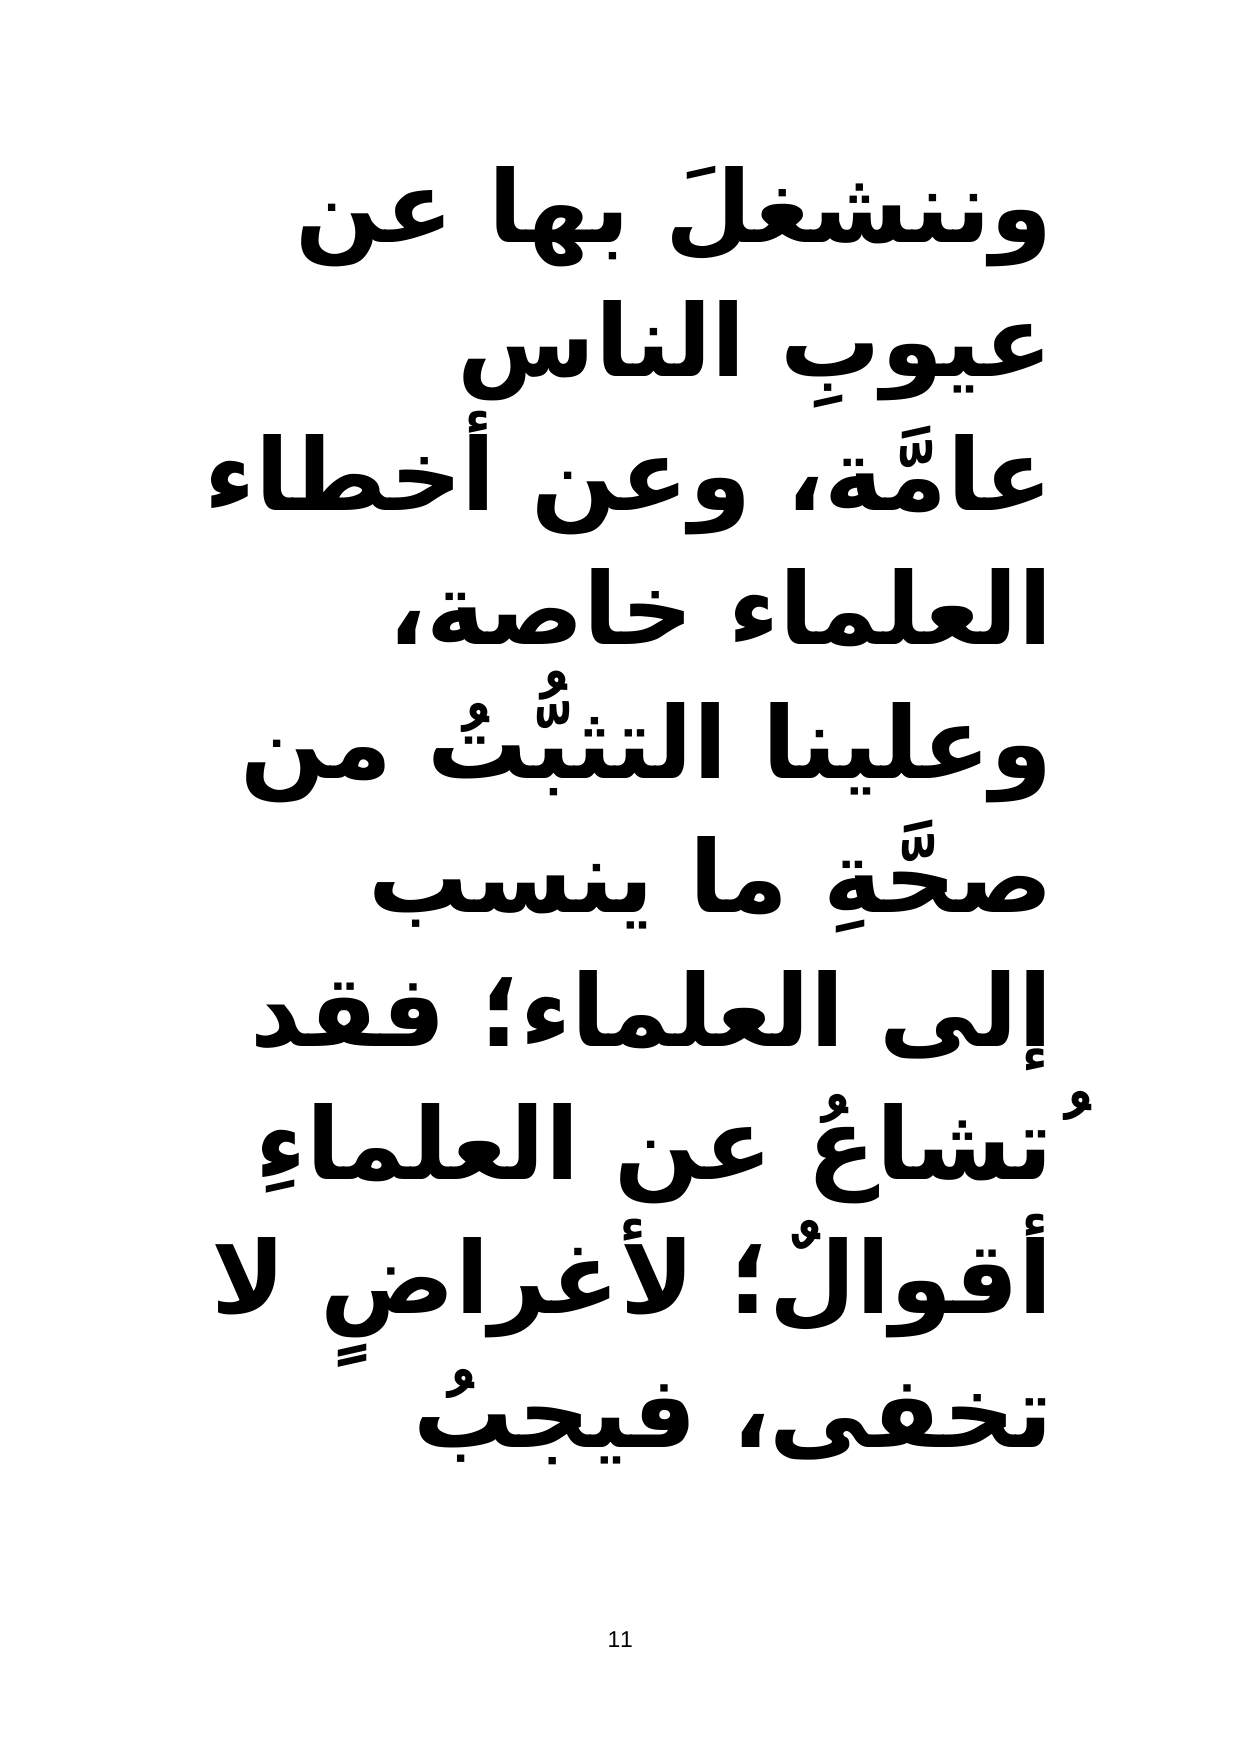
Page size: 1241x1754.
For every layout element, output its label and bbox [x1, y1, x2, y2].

text [187, 150, 1053, 1471]
